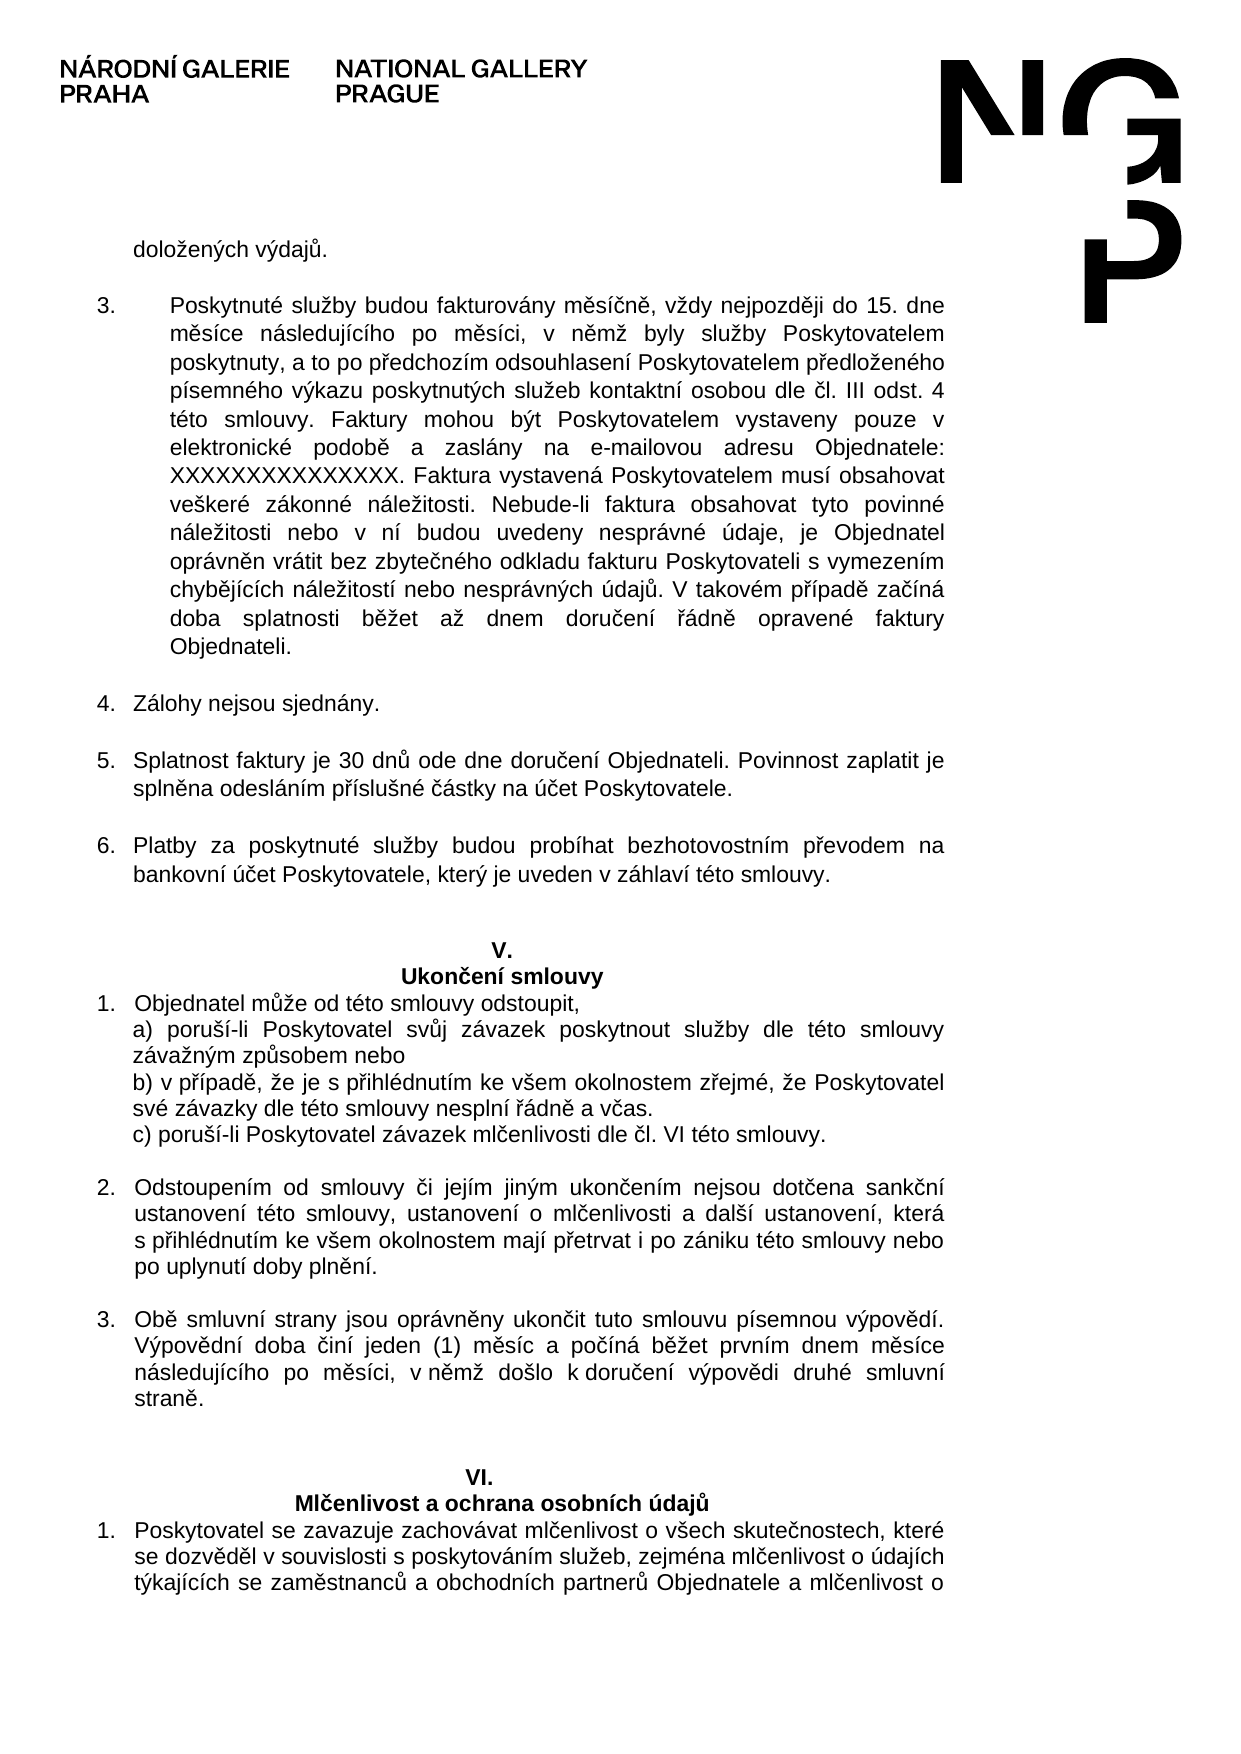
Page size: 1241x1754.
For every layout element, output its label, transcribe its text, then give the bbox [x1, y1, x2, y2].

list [97, 1517, 945, 1596]
list Platby za poskytnuté služby budou probíhat bezhotovostním převodem na bankovní účet Poskytovatele, který je uveden v záhlaví této smlouvy. [97, 832, 945, 887]
list Zálohy nejsou sjednány. [97, 690, 945, 716]
text VI. [59, 1464, 945, 1490]
text V. Ukončení smlouvy [59, 937, 945, 989]
list Obě smluvní strany jsou oprávněny ukončit tuto smlouvu písemnou výpovědí. Výpovědní doba činí jeden (1) měsíc a počíná běžet prvním dnem měsíce následujícího po měsíci, v němž došlo k doručení výpovědi druhé smluvní straně. [97, 1306, 945, 1411]
list Poskytnuté služby budou fakturovány měsíčně, vždy nejpozději do 15. dne měsíce následujícího po měsíci, v němž byly služby Poskytovatelem poskytnuty, a to po předchozím odsouhlasení Poskytovatelem předloženého písemného výkazu poskytnutých služeb kontaktní osobou dle čl. III odst. 4 této smlouvy. Faktury mohou být Poskytovatelem vystaveny pouze v elektronické podobě a zaslány na e-mailovou adresu Objednatele: XXXXXXXXXXXXXXX. Faktura vystavená Poskytovatelem musí obsahovat veškeré zákonné náležitosti. Nebude-li faktura obsahovat tyto povinné náležitosti nebo v ní budou uvedeny nesprávné údaje, je Objednatel oprávněn vrátit bez zbytečného odkladu fakturu Poskytovateli s vymezením chybějících náležitostí nebo nesprávných údajů. V takovém případě začíná doba splatnosti běžet až dnem doručení řádně opravené faktury Objednateli. [97, 292, 945, 659]
text a) poruší-li Poskytovatel svůj závazek poskytnout služby dle této smlouvy závažným způsobem nebo [59, 1016, 945, 1069]
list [97, 236, 945, 263]
text b) v případě, že je s přihlédnutím ke všem okolnostem zřejmé, že Poskytovatel své závazky dle této smlouvy nesplní řádně a včas. [132, 1069, 945, 1121]
list Objednatel může od této smlouvy odstoupit, [97, 989, 945, 1016]
text c) poruší-li Poskytovatel závazek mlčenlivosti dle čl. VI této smlouvy. [59, 1121, 945, 1148]
list Odstoupením od smlouvy či jejím jiným ukončením nejsou dotčena sankční ustanovení této smlouvy, ustanovení o mlčenlivosti a další ustanovení, která s přihlédnutím ke všem okolnostem mají přetrvat i po zániku této smlouvy nebo po uplynutí doby plnění. [97, 1174, 945, 1279]
list Splatnost faktury je 30 dnů ode dne doručení Objednateli. Povinnost zaplatit je splněna odesláním příslušné částky na účet Poskytovatele. [97, 747, 945, 802]
text Mlčenlivost a ochrana osobních údajů [59, 1490, 945, 1517]
